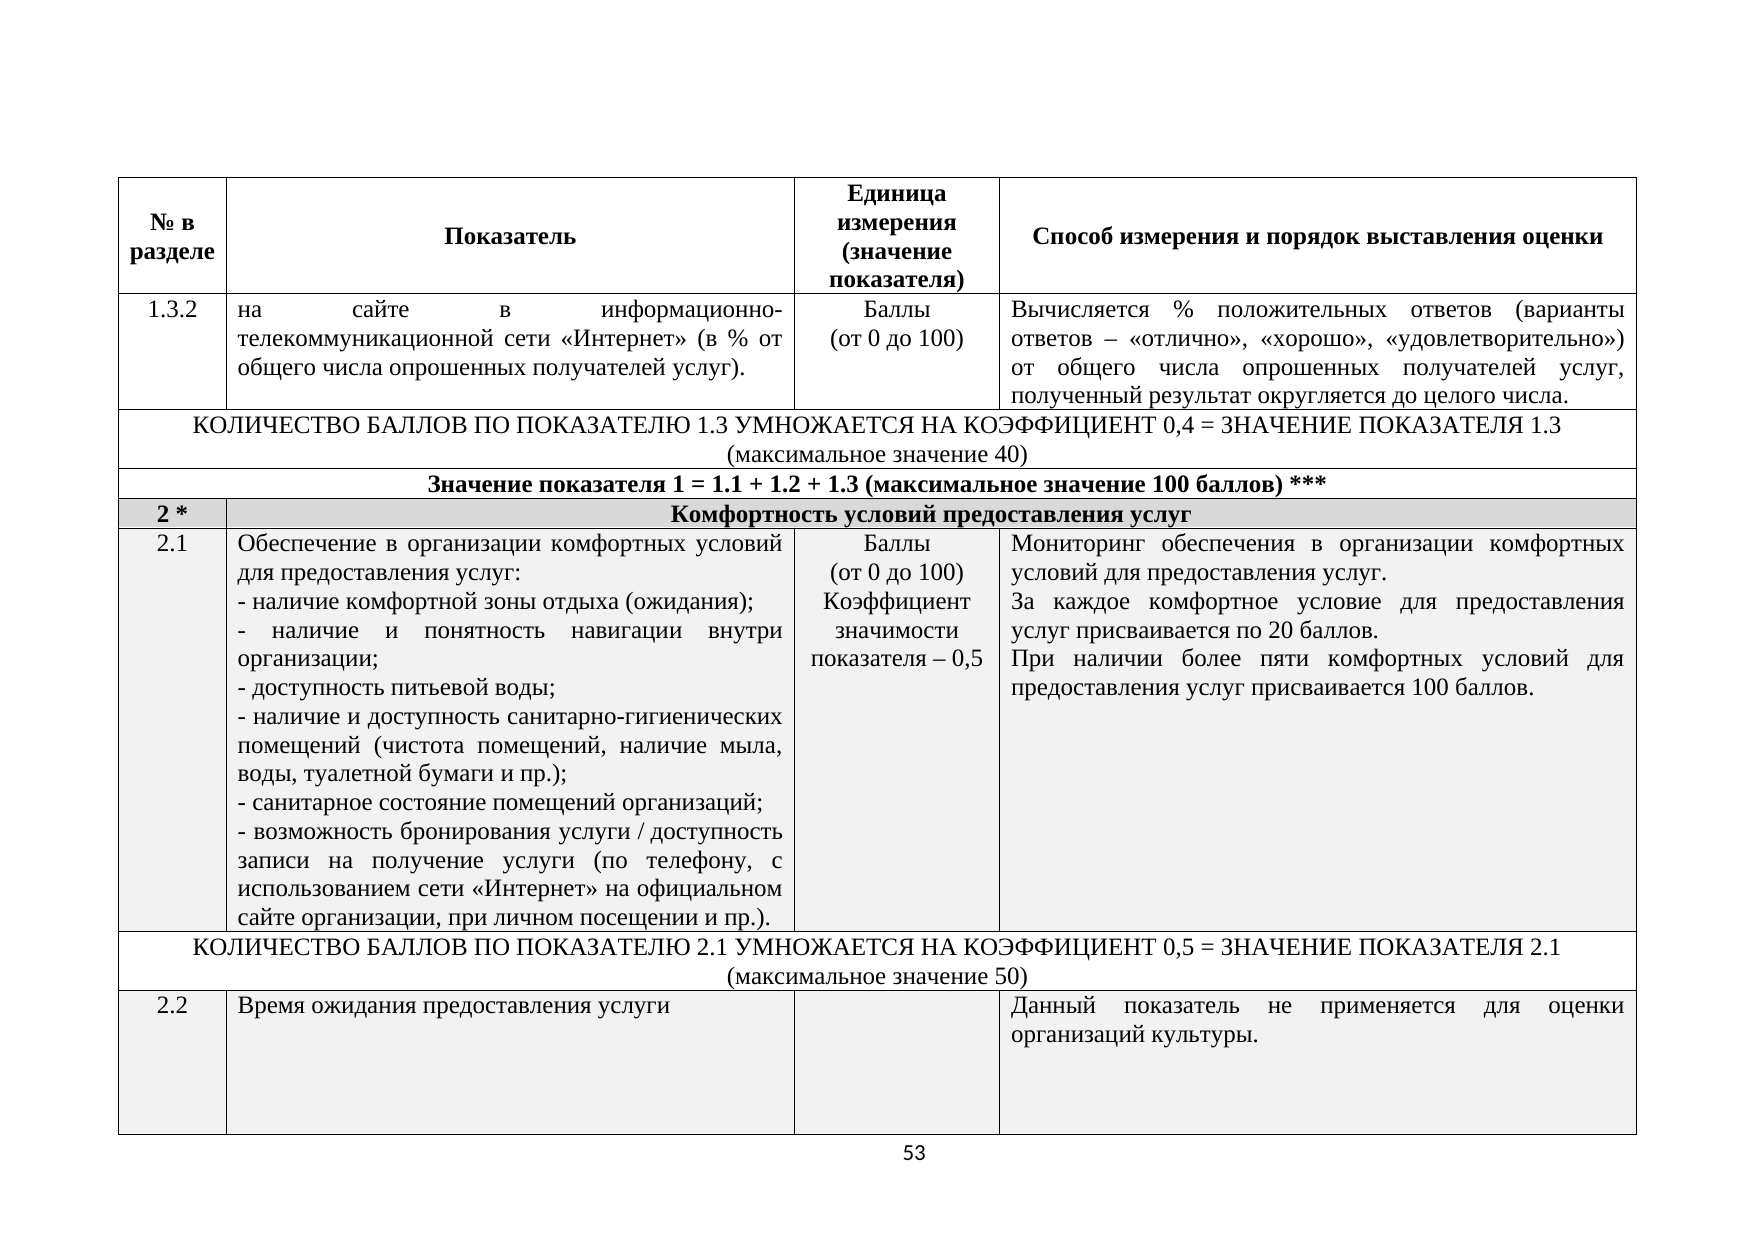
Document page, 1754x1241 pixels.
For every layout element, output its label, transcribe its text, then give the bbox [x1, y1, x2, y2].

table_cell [1000, 294, 1636, 409]
table_cell 2.1 [119, 529, 226, 931]
table_cell Данный показатель не применяется для оценки организаций культуры. [1000, 991, 1636, 1134]
table_cell Мониторинг обеспечения в организации комфортных условий для предоставления услуг. За каждое комфортное условие для предоставления услуг присваивается по 20 баллов. При наличии более пяти комфортных условий для предоставления услуг присваивается 100 баллов. [1000, 529, 1636, 931]
table_cell [795, 991, 999, 1134]
table_cell Значение показателя 1 = 1.1 + 1.2 + 1.3 (максимальное значение 100 баллов) *** [119, 469, 1636, 498]
table_header Показатель [227, 178, 794, 293]
table_cell КОЛИЧЕСТВО БАЛЛОВ ПО ПОКАЗАТЕЛЮ 1.3 УМНОЖАЕТСЯ НА КОЭФФИЦИЕНТ 0,4 = ЗНАЧЕНИЕ ПОКАЗАТЕЛЯ 1.3 (максимальное значение 40) [119, 410, 1636, 468]
table_cell 2.2 [119, 991, 226, 1134]
table_header Способ измерения и порядок выставления оценки [1000, 178, 1636, 293]
table_cell 1.3.2 [119, 294, 226, 409]
table_cell Время ожидания предоставления услуги [227, 991, 794, 1134]
table_cell Комфортность условий предоставления услуг [227, 499, 1636, 527]
table_cell Баллы (от 0 до 100) [795, 294, 999, 409]
table_cell на сайте в информационно-телекоммуникационной сети «Интернет» (в % от общего числа опрошенных получателей услуг). [227, 294, 794, 409]
table_header Единица измерения (значение показателя) [795, 178, 999, 293]
table_cell КОЛИЧЕСТВО БАЛЛОВ ПО ПОКАЗАТЕЛЮ 2.1 УМНОЖАЕТСЯ НА КОЭФФИЦИЕНТ 0,5 = ЗНАЧЕНИЕ ПОКАЗАТЕЛЯ 2.1 (максимальное значение 50) [119, 932, 1636, 989]
table_header № в разделе [119, 178, 226, 293]
table_cell 2 * [119, 499, 226, 527]
table_cell Баллы (от 0 до 100) Коэффициент значимости показателя – 0,5 [795, 529, 999, 931]
table_cell Обеспечение в организации комфортных условий для предоставления услуг: - наличие комфортной зоны отдыха (ожидания); - наличие и понятность навигации внутри организации; - доступность питьевой воды; - наличие и доступность санитарно-гигиенических помещений (чистота помещений, наличие мыла, воды, туалетной бумаги и пр.); - санитарное состояние помещений организаций; - возможность бронирования услуги / доступность записи на получение услуги (по телефону, с использованием сети «Интернет» на официальном сайте организации, при личном посещении и пр.). [227, 529, 794, 931]
